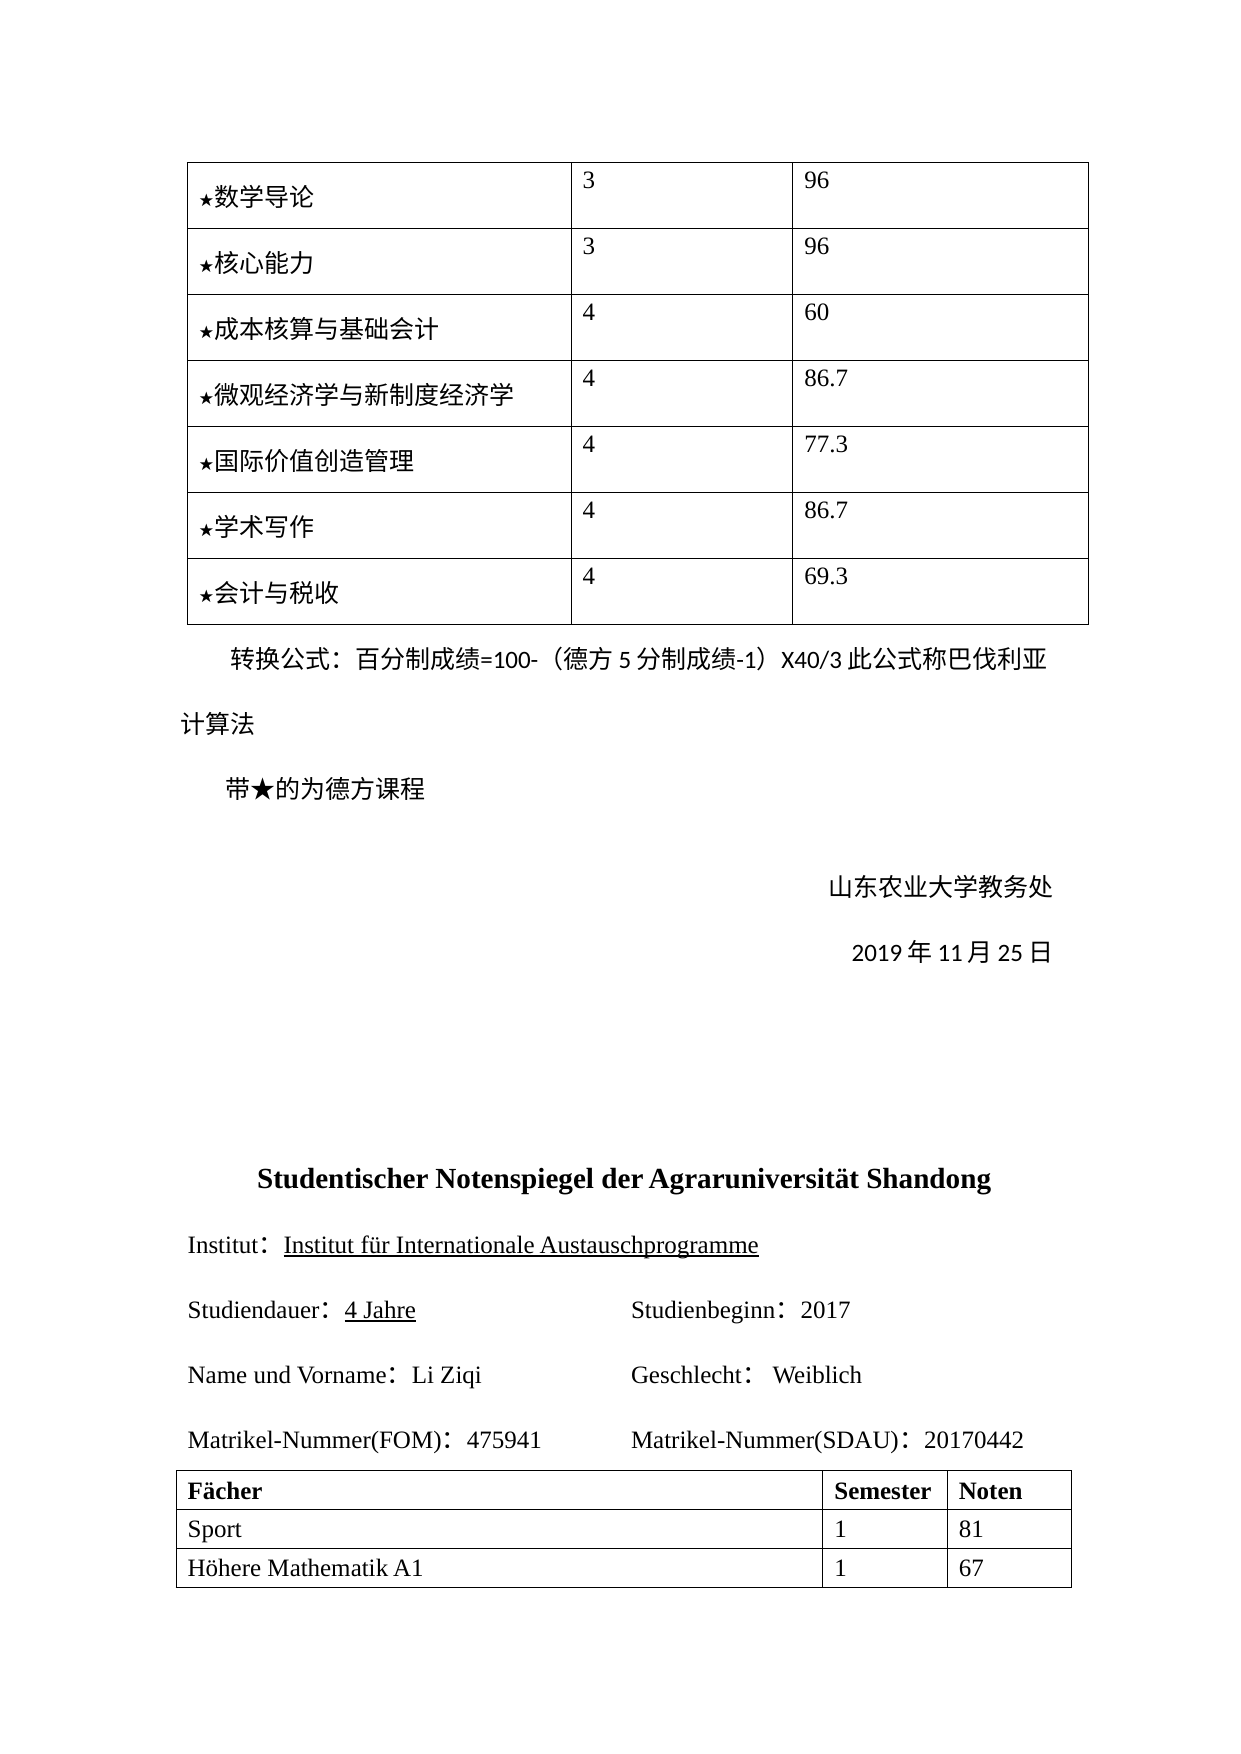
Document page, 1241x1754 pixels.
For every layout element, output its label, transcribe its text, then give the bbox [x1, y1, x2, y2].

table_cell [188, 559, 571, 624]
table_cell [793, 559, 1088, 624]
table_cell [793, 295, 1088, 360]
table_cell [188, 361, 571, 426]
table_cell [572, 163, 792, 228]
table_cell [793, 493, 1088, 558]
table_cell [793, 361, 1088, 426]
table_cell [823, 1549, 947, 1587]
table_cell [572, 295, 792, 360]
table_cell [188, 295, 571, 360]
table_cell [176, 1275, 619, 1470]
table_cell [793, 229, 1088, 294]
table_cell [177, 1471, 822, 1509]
text 带★的为德方课程 [187, 755, 1053, 820]
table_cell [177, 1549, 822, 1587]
text 山东农业大学教务处 [262, 853, 1053, 918]
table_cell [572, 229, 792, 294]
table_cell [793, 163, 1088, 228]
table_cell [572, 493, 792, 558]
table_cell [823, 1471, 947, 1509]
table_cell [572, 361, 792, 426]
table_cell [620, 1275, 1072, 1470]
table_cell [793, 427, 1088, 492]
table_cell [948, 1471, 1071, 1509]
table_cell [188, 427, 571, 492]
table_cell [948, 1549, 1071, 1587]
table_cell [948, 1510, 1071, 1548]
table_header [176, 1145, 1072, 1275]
text 转换公式：百分制成绩=100-（德方5分制成绩-1）X40/3 此公式称巴伐利亚计算法 [180, 625, 1053, 755]
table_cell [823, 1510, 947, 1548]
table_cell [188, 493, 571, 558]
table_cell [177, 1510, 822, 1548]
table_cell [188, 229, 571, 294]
text 2019年11月25日 [262, 918, 1053, 983]
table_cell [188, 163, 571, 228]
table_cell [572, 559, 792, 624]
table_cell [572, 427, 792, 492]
